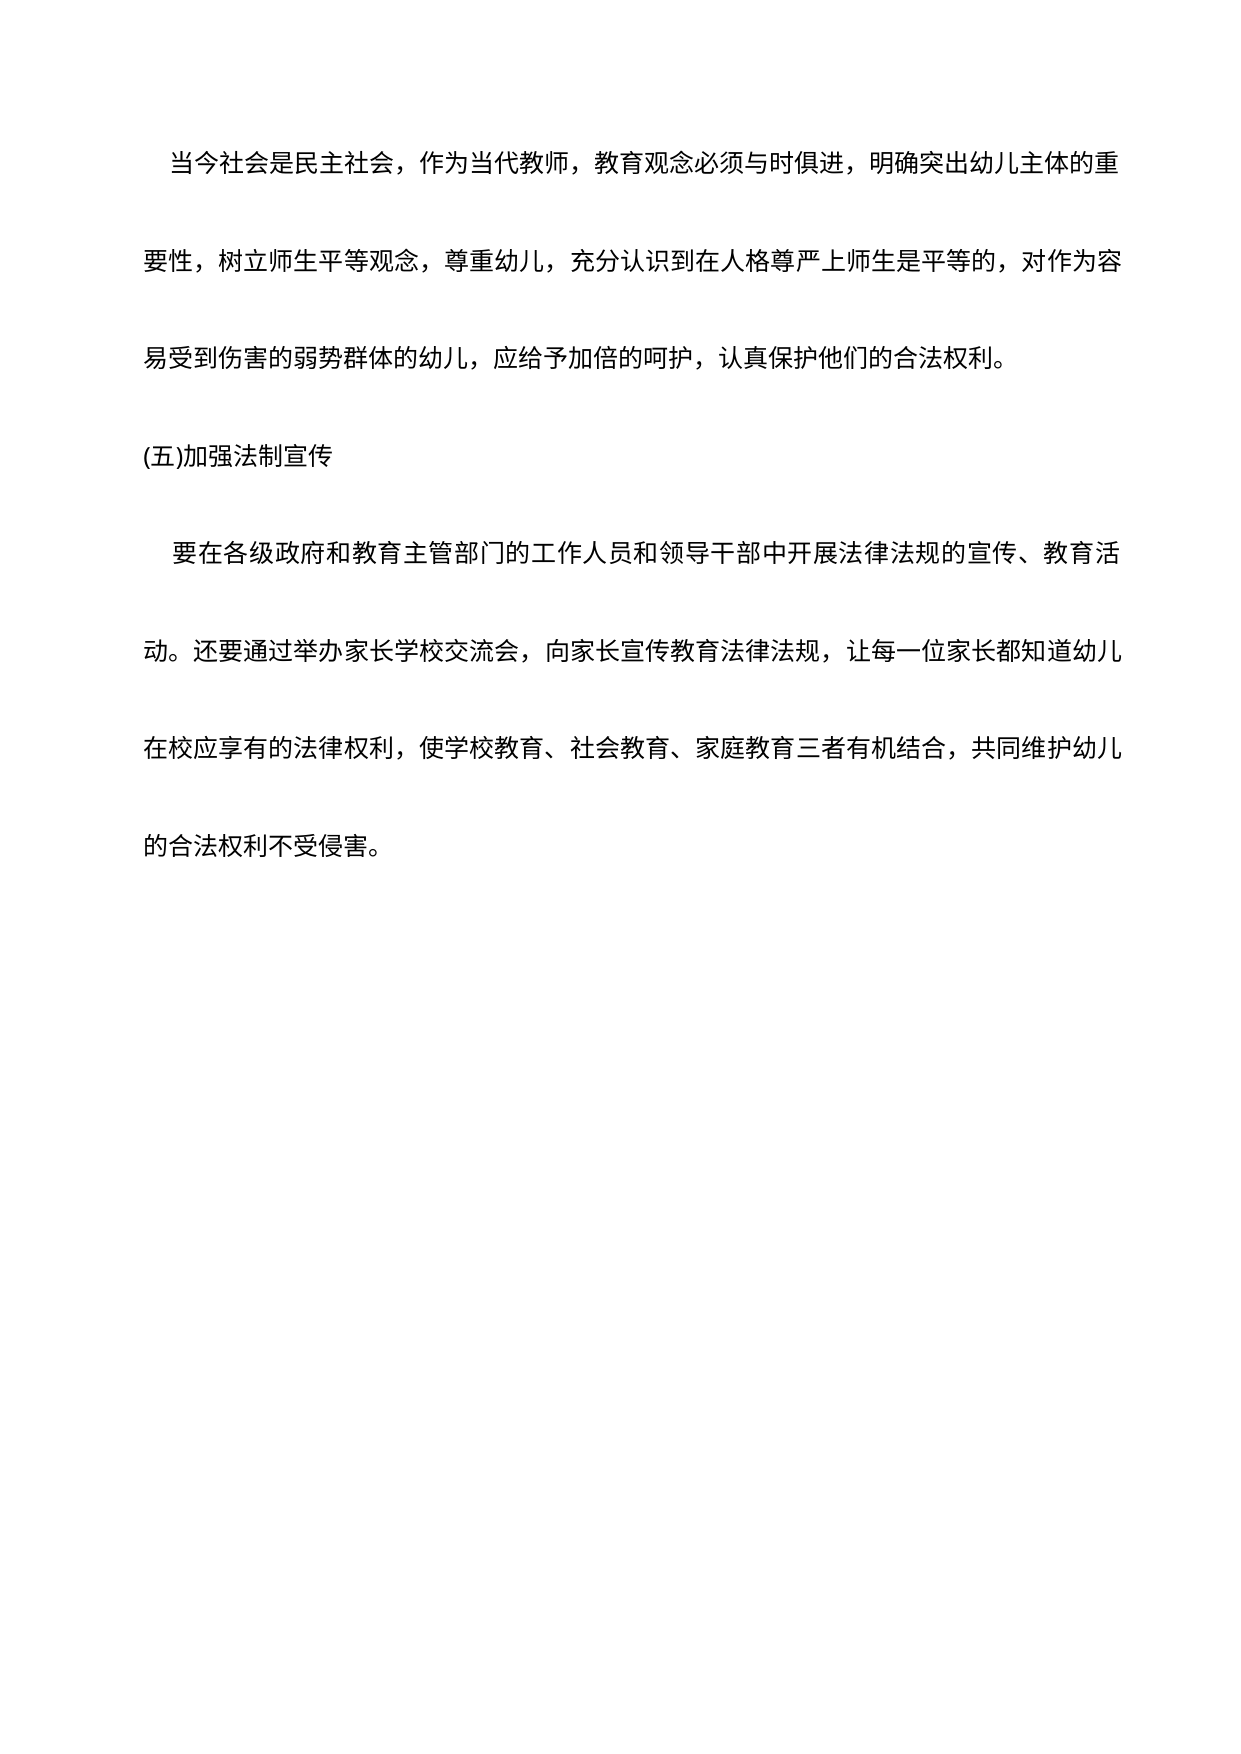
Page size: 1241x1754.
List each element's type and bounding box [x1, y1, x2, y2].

text [143, 129, 1122, 877]
